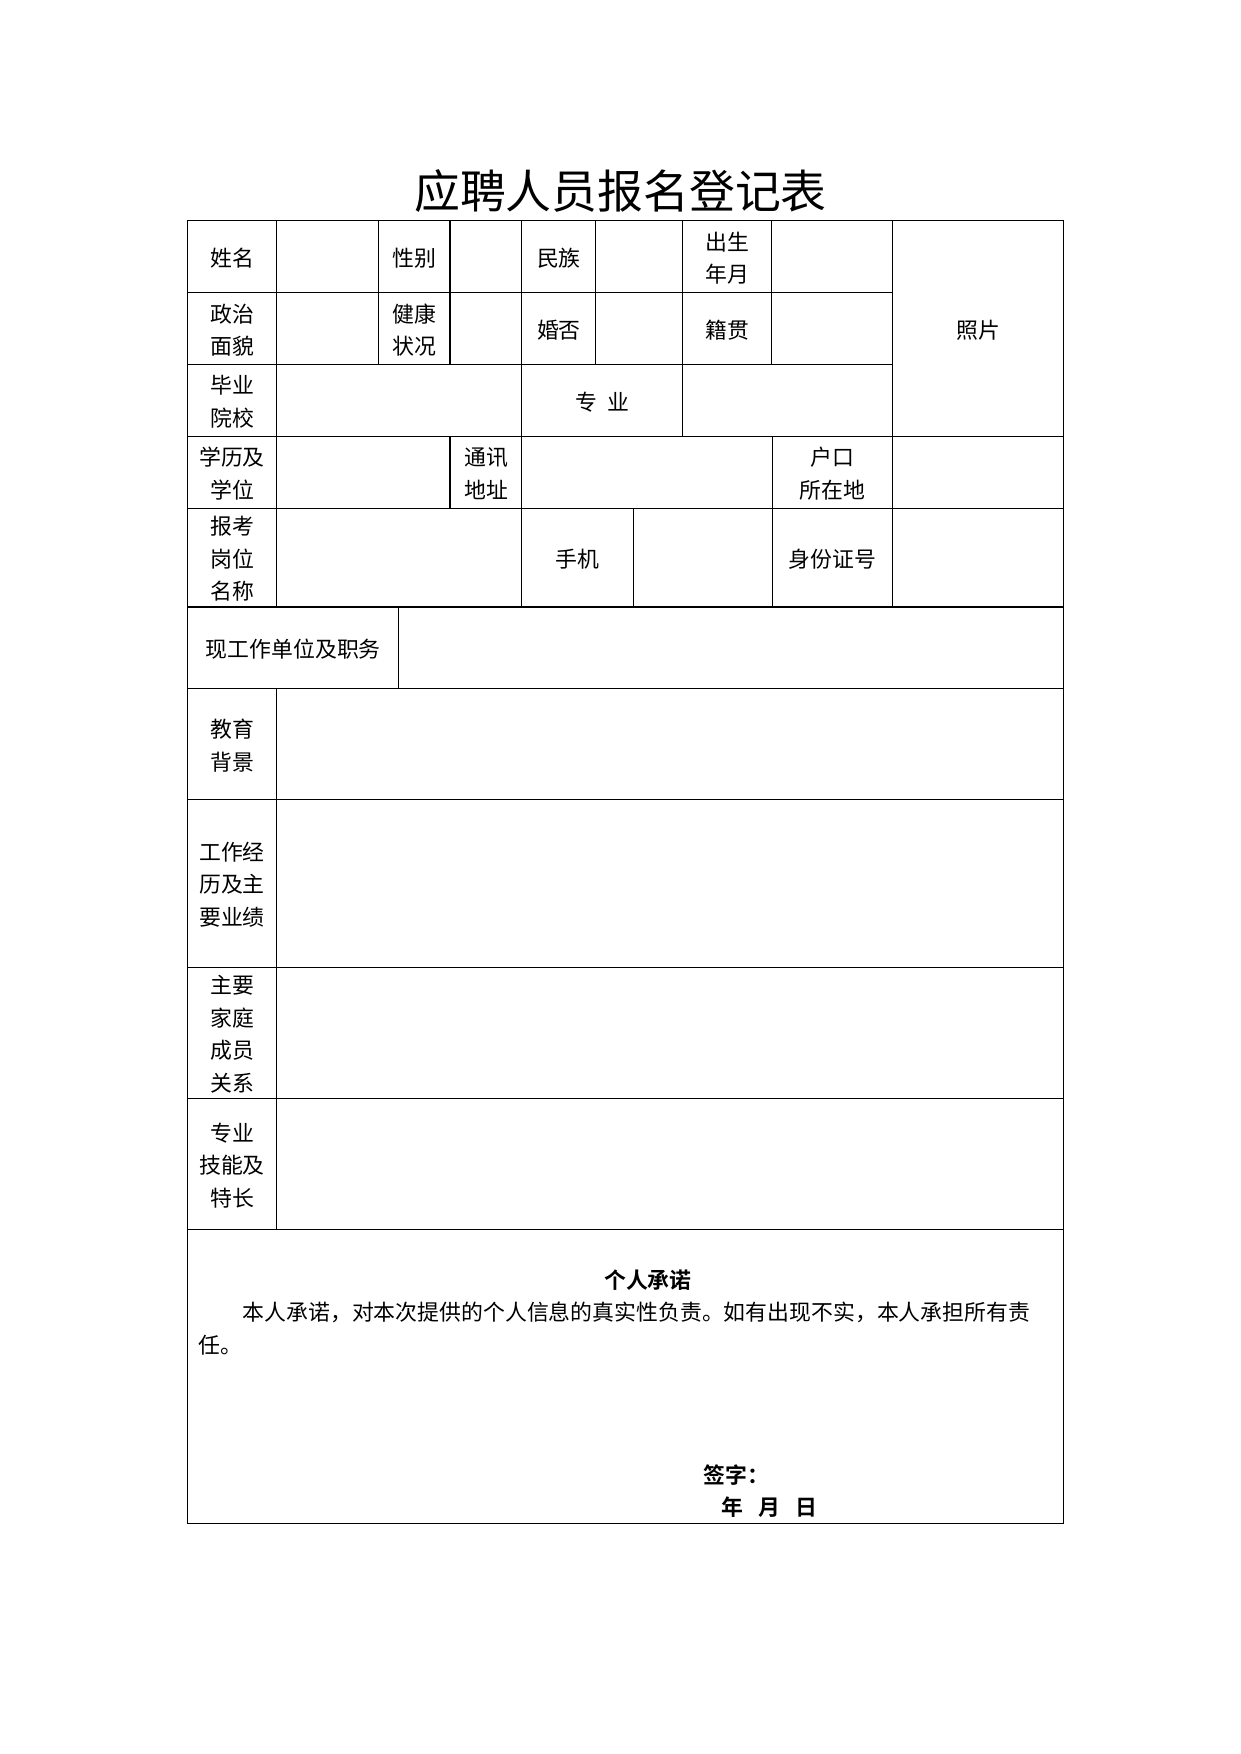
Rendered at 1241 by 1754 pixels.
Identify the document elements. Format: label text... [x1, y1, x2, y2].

table_cell [277, 293, 378, 364]
table_cell [451, 293, 521, 364]
table_cell 教育 背景 [188, 689, 276, 799]
table_cell [277, 689, 1063, 799]
table_cell 主要 家庭 成员 关系 [188, 968, 276, 1098]
table_cell 现工作单位及职务 [188, 608, 398, 688]
table_cell 手机 [522, 509, 633, 606]
table_header [596, 221, 682, 292]
table_cell 专 业 [522, 365, 682, 436]
table_cell [683, 365, 892, 436]
table_cell 学历及学位 [188, 437, 276, 508]
table_cell 户口 所在地 [773, 437, 892, 508]
table_cell [893, 509, 1063, 606]
table_cell [522, 437, 772, 508]
table_cell [277, 1099, 1063, 1229]
table_cell [893, 437, 1063, 508]
table_header 民族 [522, 221, 595, 292]
table_header 照片 [893, 221, 1063, 436]
table_header 姓名 [188, 221, 276, 292]
table_header [277, 221, 378, 292]
table_cell 政治 面貌 [188, 293, 276, 364]
text 应聘人员报名登记表 [187, 162, 1053, 220]
table_cell [277, 968, 1063, 1098]
table_cell 健康状况 [379, 293, 449, 364]
table_cell [634, 509, 772, 606]
table_cell 身份证号 [773, 509, 892, 606]
table_cell [399, 608, 1063, 688]
table_cell 婚否 [522, 293, 595, 364]
table_cell [772, 293, 892, 364]
table_cell 专业 技能及 特长 [188, 1099, 276, 1229]
table_cell 报考 岗位 名称 [188, 509, 276, 606]
table_header 出生 年月 [683, 221, 771, 292]
table_cell 通讯地址 [451, 437, 521, 508]
table_cell [277, 437, 449, 508]
table_cell 工作经历及主要业绩 [188, 800, 276, 967]
table_header [772, 221, 892, 292]
table_cell [277, 800, 1063, 967]
table_cell 籍贯 [683, 293, 771, 364]
table_cell 毕业 院校 [188, 365, 276, 436]
table_cell [277, 509, 521, 606]
table_cell [277, 365, 521, 436]
table_header 性别 [379, 221, 449, 292]
table_cell 个人承诺 本人承诺，对本次提供的个人信息的真实性负责。如有出现不实，本人承担所有责任。 签字： 年 月 日 [188, 1230, 1063, 1522]
table_cell [596, 293, 682, 364]
table_header [451, 221, 521, 292]
